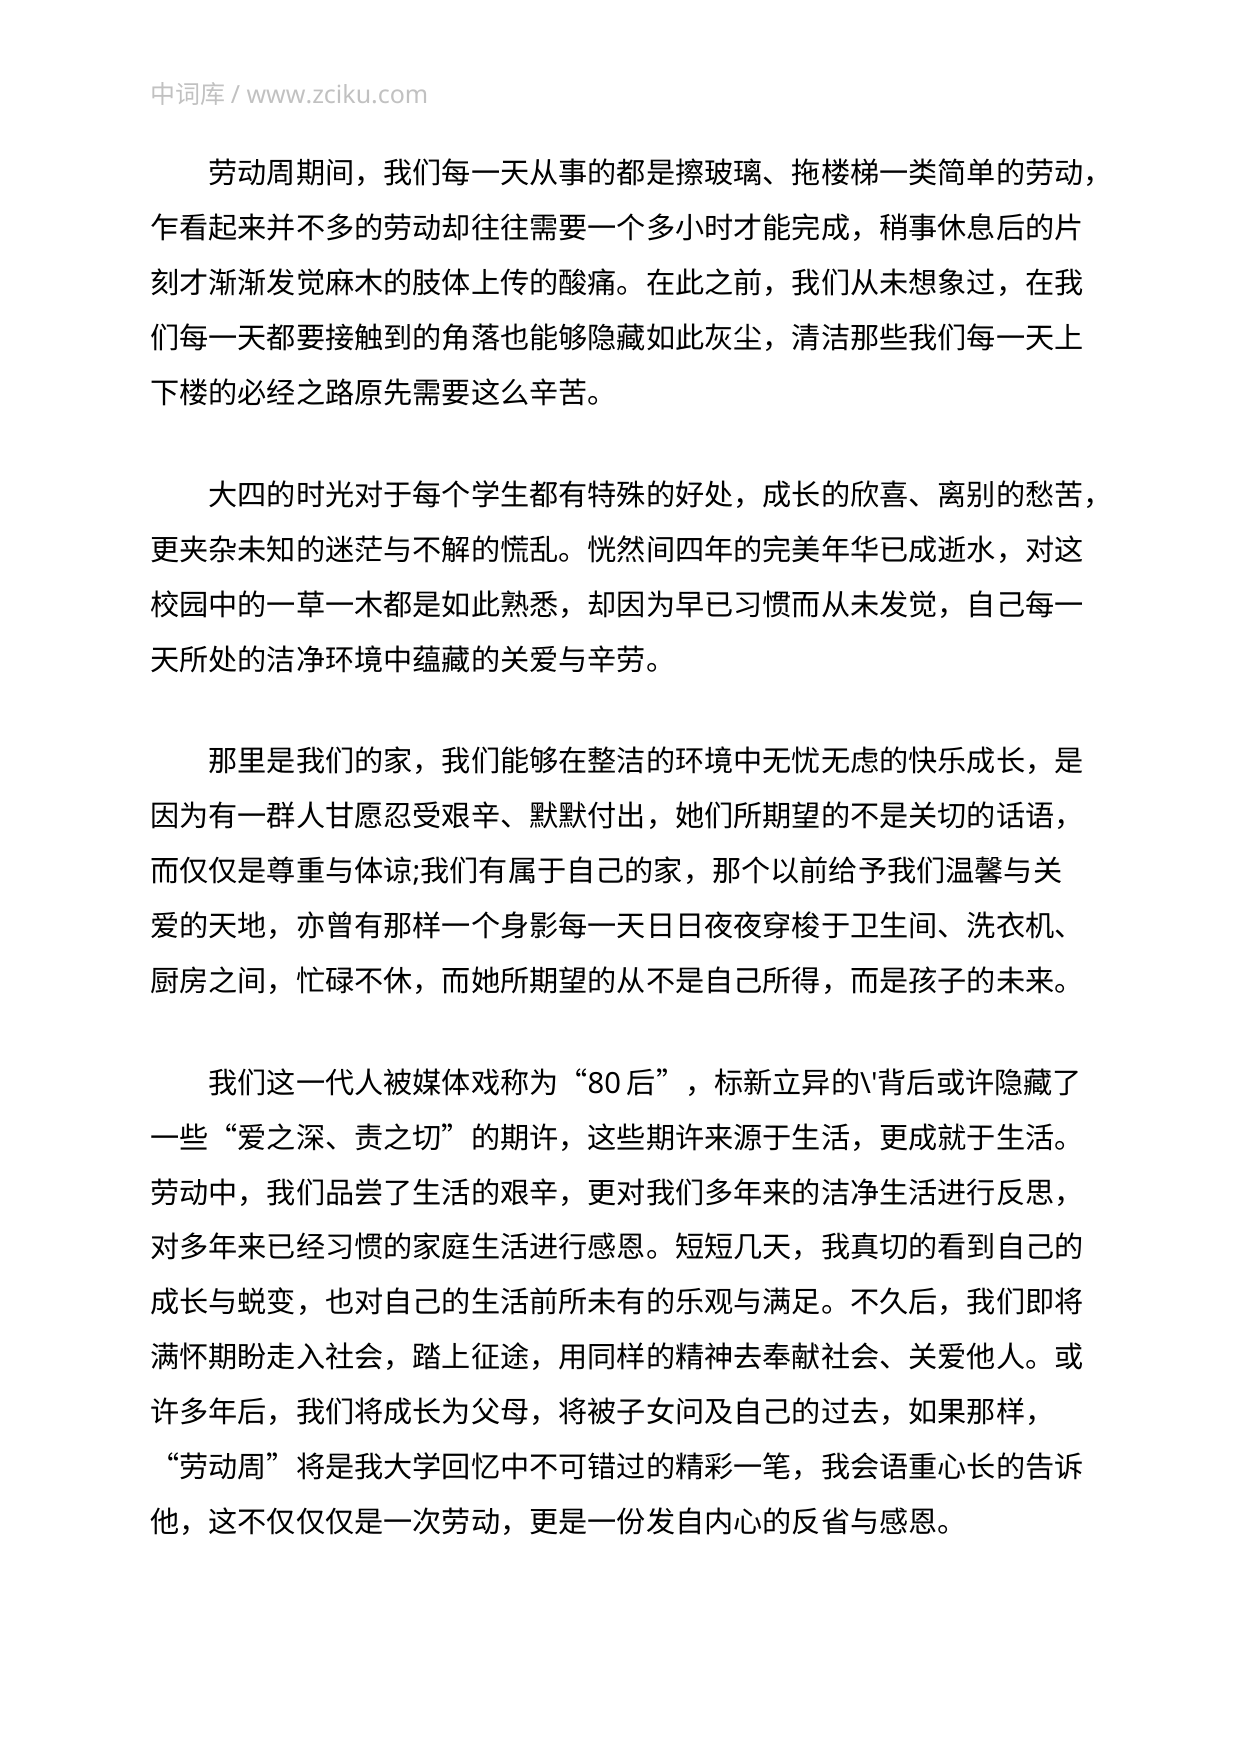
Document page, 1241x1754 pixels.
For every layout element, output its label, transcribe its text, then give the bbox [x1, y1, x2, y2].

text 那里是我们的家，我们能够在整洁的环境中无忧无虑的快乐成长，是因为有一群人甘愿忍受艰辛、默默付出，她们所期望的不是关切的话语，而仅仅是尊重与体谅;我们有属于自己的家，那个以前给予我们温馨与关爱的天地，亦曾有那样一个身影每一天日日夜夜穿梭于卫生间、洗衣机、厨房之间，忙碌不休，而她所期望的从不是自己所得，而是孩子的未来。 [150, 738, 1090, 1000]
text 我们这一代人被媒体戏称为“80后”，标新立异的\'背后或许隐藏了一些“爱之深、责之切”的期许，这些期许来源于生活，更成就于生活。劳动中，我们品尝了生活的艰辛，更对我们多年来的洁净生活进行反思，对多年来已经习惯的家庭生活进行感恩。短短几天，我真切的看到自己的成长与蜕变，也对自己的生活前所未有的乐观与满足。不久后，我们即将满怀期盼走入社会，踏上征途，用同样的精神去奉献社会、关爱他人。或许多年后，我们将成长为父母，将被子女问及自己的过去，如果那样，“劳动周”将是我大学回忆中不可错过的精彩一笔，我会语重心长的告诉他，这不仅仅仅是一次劳动，更是一份发自内心的反省与感恩。 [150, 1059, 1090, 1541]
text 劳动周期间，我们每一天从事的都是擦玻璃、拖楼梯一类简单的劳动，乍看起来并不多的劳动却往往需要一个多小时才能完成，稍事休息后的片刻才渐渐发觉麻木的肢体上传的酸痛。在此之前，我们从未想象过，在我们每一天都要接触到的角落也能够隐藏如此灰尘，清洁那些我们每一天上下楼的必经之路原先需要这么辛苦。 [150, 150, 1090, 412]
text 大四的时光对于每个学生都有特殊的好处，成长的欣喜、离别的愁苦，更夹杂未知的迷茫与不解的慌乱。恍然间四年的完美年华已成逝水，对这校园中的一草一木都是如此熟悉，却因为早已习惯而从未发觉，自己每一天所处的洁净环境中蕴藏的关爱与辛劳。 [150, 471, 1090, 678]
